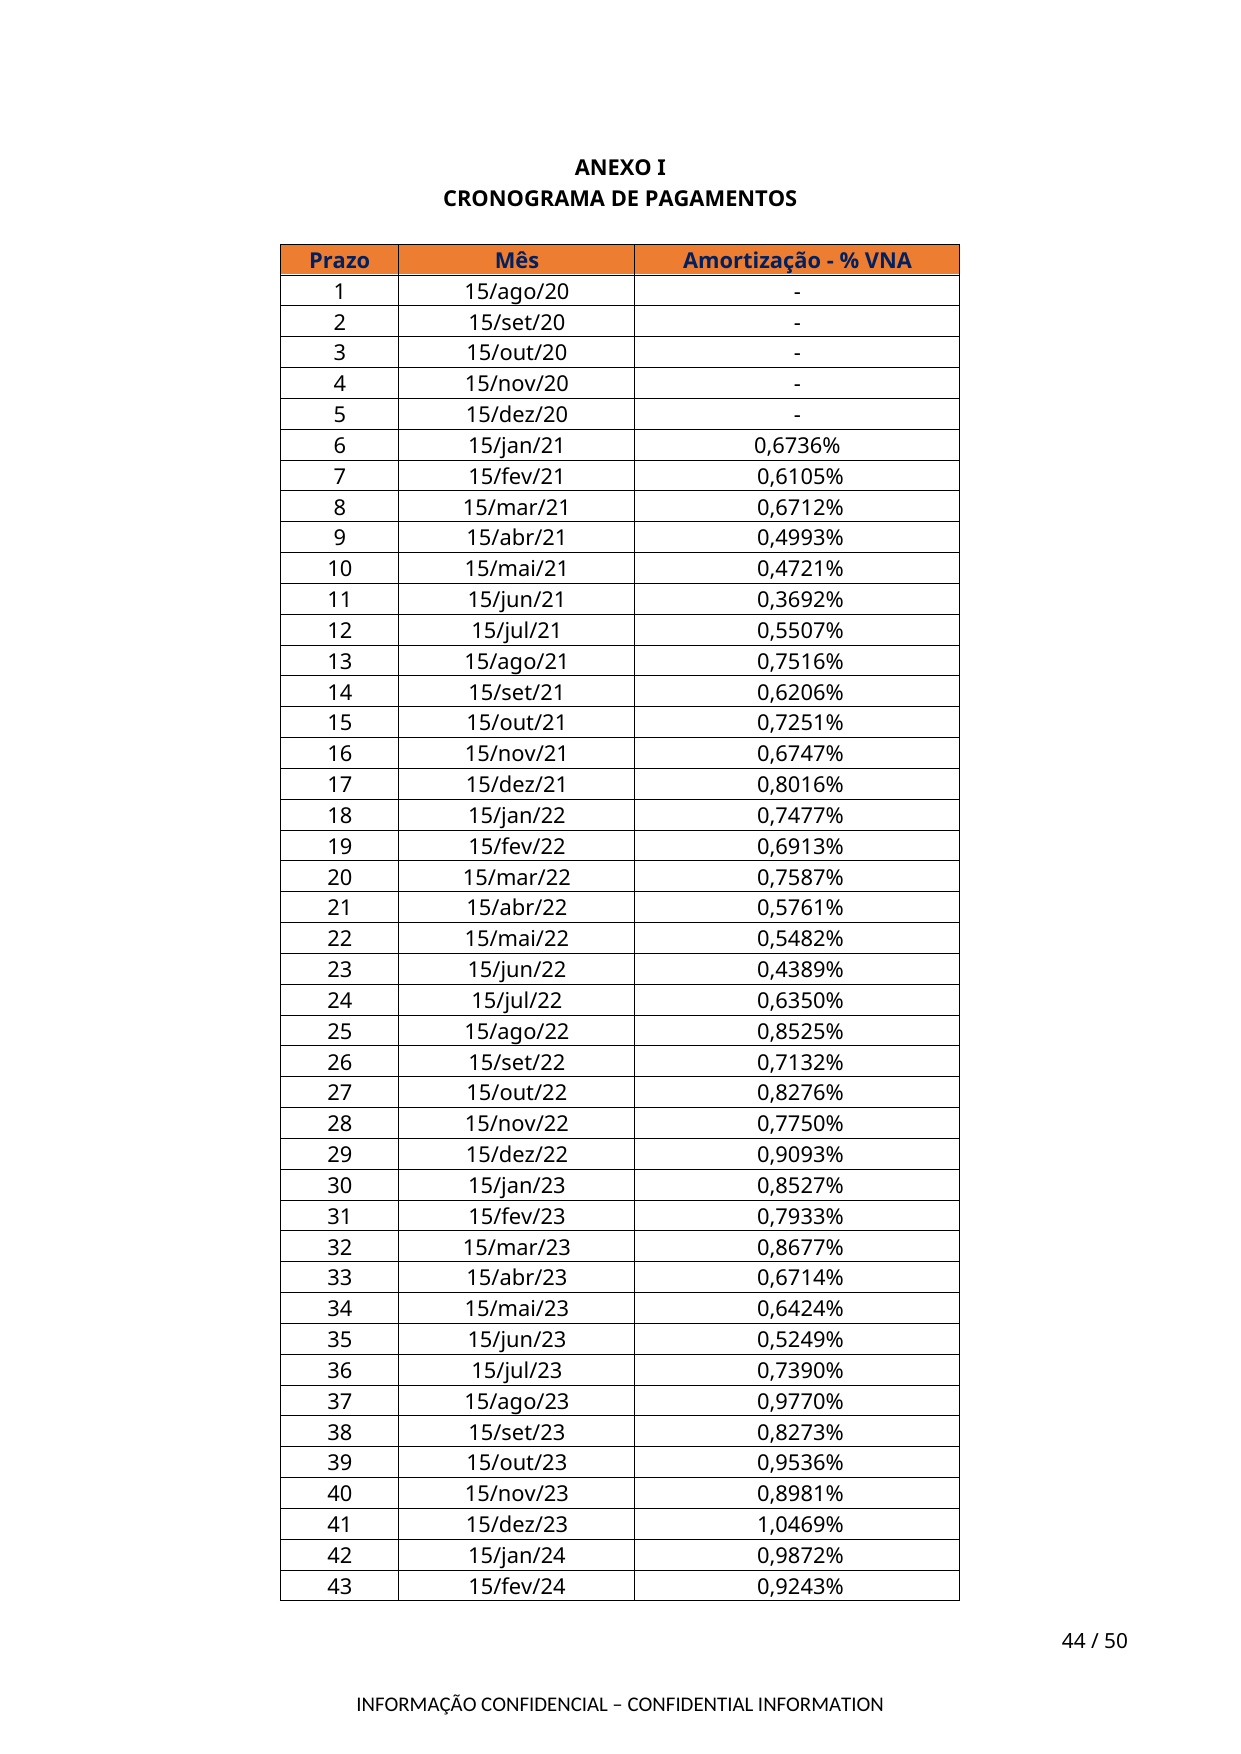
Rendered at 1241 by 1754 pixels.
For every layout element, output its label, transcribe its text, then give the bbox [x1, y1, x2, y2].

table_cell 15/abr/23 [399, 1262, 634, 1292]
table_cell 0,5482% [635, 923, 959, 953]
table_cell 15/dez/21 [399, 769, 634, 799]
table_cell 35 [281, 1324, 398, 1354]
table_cell 17 [281, 769, 398, 799]
table_cell 0,6350% [635, 985, 959, 1014]
table_cell 0,7587% [635, 861, 959, 891]
table_cell 1,0469% [635, 1509, 959, 1539]
table_cell 15/jan/21 [399, 430, 634, 459]
table_cell 0,7516% [635, 646, 959, 675]
table_cell 36 [281, 1355, 398, 1384]
table_cell 15/set/21 [399, 676, 634, 706]
table_cell 15/mar/22 [399, 861, 634, 891]
text ANEXO I [112, 150, 1128, 181]
table_cell 0,3692% [635, 584, 959, 614]
table_cell 15/fev/22 [399, 831, 634, 860]
table_header Amortização - % VNA [635, 245, 959, 274]
table_cell 15/jul/22 [399, 985, 634, 1014]
table_cell 15/mar/23 [399, 1231, 634, 1261]
table_cell 21 [281, 892, 398, 922]
table_cell 38 [281, 1416, 398, 1446]
table_cell 0,6747% [635, 738, 959, 768]
table_cell 0,6714% [635, 1262, 959, 1292]
table_cell 15/nov/22 [399, 1108, 634, 1138]
table_cell 15/abr/21 [399, 522, 634, 552]
table_cell 15/abr/22 [399, 892, 634, 922]
table_cell 15/out/20 [399, 337, 634, 367]
table_cell 15/set/23 [399, 1416, 634, 1446]
table_cell 0,8527% [635, 1170, 959, 1199]
table_cell 15/set/20 [399, 306, 634, 336]
table_cell 3 [281, 337, 398, 367]
table_cell 0,4721% [635, 553, 959, 583]
text CRONOGRAMA DE PAGAMENTOS [112, 181, 1128, 212]
table_cell 43 [281, 1571, 398, 1600]
table_cell 25 [281, 1016, 398, 1045]
table_cell 15/out/22 [399, 1077, 634, 1107]
table_cell 15/fev/21 [399, 461, 634, 490]
table_cell 0,5249% [635, 1324, 959, 1354]
table_cell 19 [281, 831, 398, 860]
table_cell 0,6424% [635, 1293, 959, 1323]
table_cell 15/dez/20 [399, 399, 634, 429]
table_cell 24 [281, 985, 398, 1014]
table_cell 0,8525% [635, 1016, 959, 1045]
table_cell 15/ago/20 [399, 276, 634, 305]
table_cell 15/jul/23 [399, 1355, 634, 1384]
table_cell 15/fev/24 [399, 1571, 634, 1600]
table_cell 0,9872% [635, 1540, 959, 1569]
table_cell 28 [281, 1108, 398, 1138]
table_cell 14 [281, 676, 398, 706]
table_header Prazo [281, 245, 398, 274]
table_cell 5 [281, 399, 398, 429]
table_cell 0,7750% [635, 1108, 959, 1138]
table_cell 0,7390% [635, 1355, 959, 1384]
table_cell 15/jun/22 [399, 954, 634, 984]
table_cell 0,6105% [635, 461, 959, 490]
table_cell 0,7132% [635, 1046, 959, 1076]
table_cell 0,7477% [635, 800, 959, 829]
table_cell 15/mai/21 [399, 553, 634, 583]
table_cell 0,9770% [635, 1386, 959, 1415]
table_cell 8 [281, 491, 398, 521]
table_cell 22 [281, 923, 398, 953]
table_cell 0,8016% [635, 769, 959, 799]
table_cell 33 [281, 1262, 398, 1292]
table_cell 0,6913% [635, 831, 959, 860]
table_cell 13 [281, 646, 398, 675]
table_cell 26 [281, 1046, 398, 1076]
table_cell 15/out/21 [399, 707, 634, 737]
table_cell 7 [281, 461, 398, 490]
table_cell 40 [281, 1478, 398, 1508]
table_cell 0,7251% [635, 707, 959, 737]
table_cell 31 [281, 1201, 398, 1230]
table_cell 0,9536% [635, 1447, 959, 1477]
table_cell 15/ago/21 [399, 646, 634, 675]
table_cell 15/dez/23 [399, 1509, 634, 1539]
table_cell 15/jan/22 [399, 800, 634, 829]
table_cell 0,4389% [635, 954, 959, 984]
table_cell 15/mai/22 [399, 923, 634, 953]
table_cell 23 [281, 954, 398, 984]
table_cell 0,6736% [635, 430, 959, 459]
table_cell - [635, 337, 959, 367]
table_cell - [635, 399, 959, 429]
table_cell 12 [281, 615, 398, 644]
table_cell 15/jan/23 [399, 1170, 634, 1199]
table_cell 11 [281, 584, 398, 614]
table_cell - [635, 276, 959, 305]
table_cell 15/ago/23 [399, 1386, 634, 1415]
table_cell 9 [281, 522, 398, 552]
table_cell - [635, 368, 959, 398]
table_cell 2 [281, 306, 398, 336]
table_cell 15/jun/21 [399, 584, 634, 614]
table_cell 41 [281, 1509, 398, 1539]
table_cell 15/mai/23 [399, 1293, 634, 1323]
table_cell 6 [281, 430, 398, 459]
table_cell 0,8677% [635, 1231, 959, 1261]
table_cell 15 [281, 707, 398, 737]
table_cell 20 [281, 861, 398, 891]
table_cell 34 [281, 1293, 398, 1323]
table_cell 0,9093% [635, 1139, 959, 1169]
table_cell 30 [281, 1170, 398, 1199]
table_cell 0,5761% [635, 892, 959, 922]
table_cell 27 [281, 1077, 398, 1107]
table_cell 37 [281, 1386, 398, 1415]
table_cell 15/nov/20 [399, 368, 634, 398]
table_cell 42 [281, 1540, 398, 1569]
table_cell 0,4993% [635, 522, 959, 552]
table_cell 4 [281, 368, 398, 398]
table_cell 15/out/23 [399, 1447, 634, 1477]
table_cell 32 [281, 1231, 398, 1261]
table_cell 0,5507% [635, 615, 959, 644]
table_cell 15/jan/24 [399, 1540, 634, 1569]
table_cell 15/nov/21 [399, 738, 634, 768]
table_cell 29 [281, 1139, 398, 1169]
table_cell 15/dez/22 [399, 1139, 634, 1169]
table_cell 0,6206% [635, 676, 959, 706]
table_cell 15/ago/22 [399, 1016, 634, 1045]
table_cell 0,9243% [635, 1571, 959, 1600]
table_cell 10 [281, 553, 398, 583]
table_cell 0,8981% [635, 1478, 959, 1508]
table_cell 15/fev/23 [399, 1201, 634, 1230]
table_cell 0,8276% [635, 1077, 959, 1107]
table_cell 0,8273% [635, 1416, 959, 1446]
table_cell 15/nov/23 [399, 1478, 634, 1508]
table_cell 0,7933% [635, 1201, 959, 1230]
table_cell 15/mar/21 [399, 491, 634, 521]
table_cell 15/set/22 [399, 1046, 634, 1076]
table_cell 15/jun/23 [399, 1324, 634, 1354]
table_cell 39 [281, 1447, 398, 1477]
table_cell 18 [281, 800, 398, 829]
table_cell 16 [281, 738, 398, 768]
table_cell - [635, 306, 959, 336]
table_cell 15/jul/21 [399, 615, 634, 644]
table_cell 0,6712% [635, 491, 959, 521]
table_header Mês [399, 245, 634, 274]
table_cell 1 [281, 276, 398, 305]
